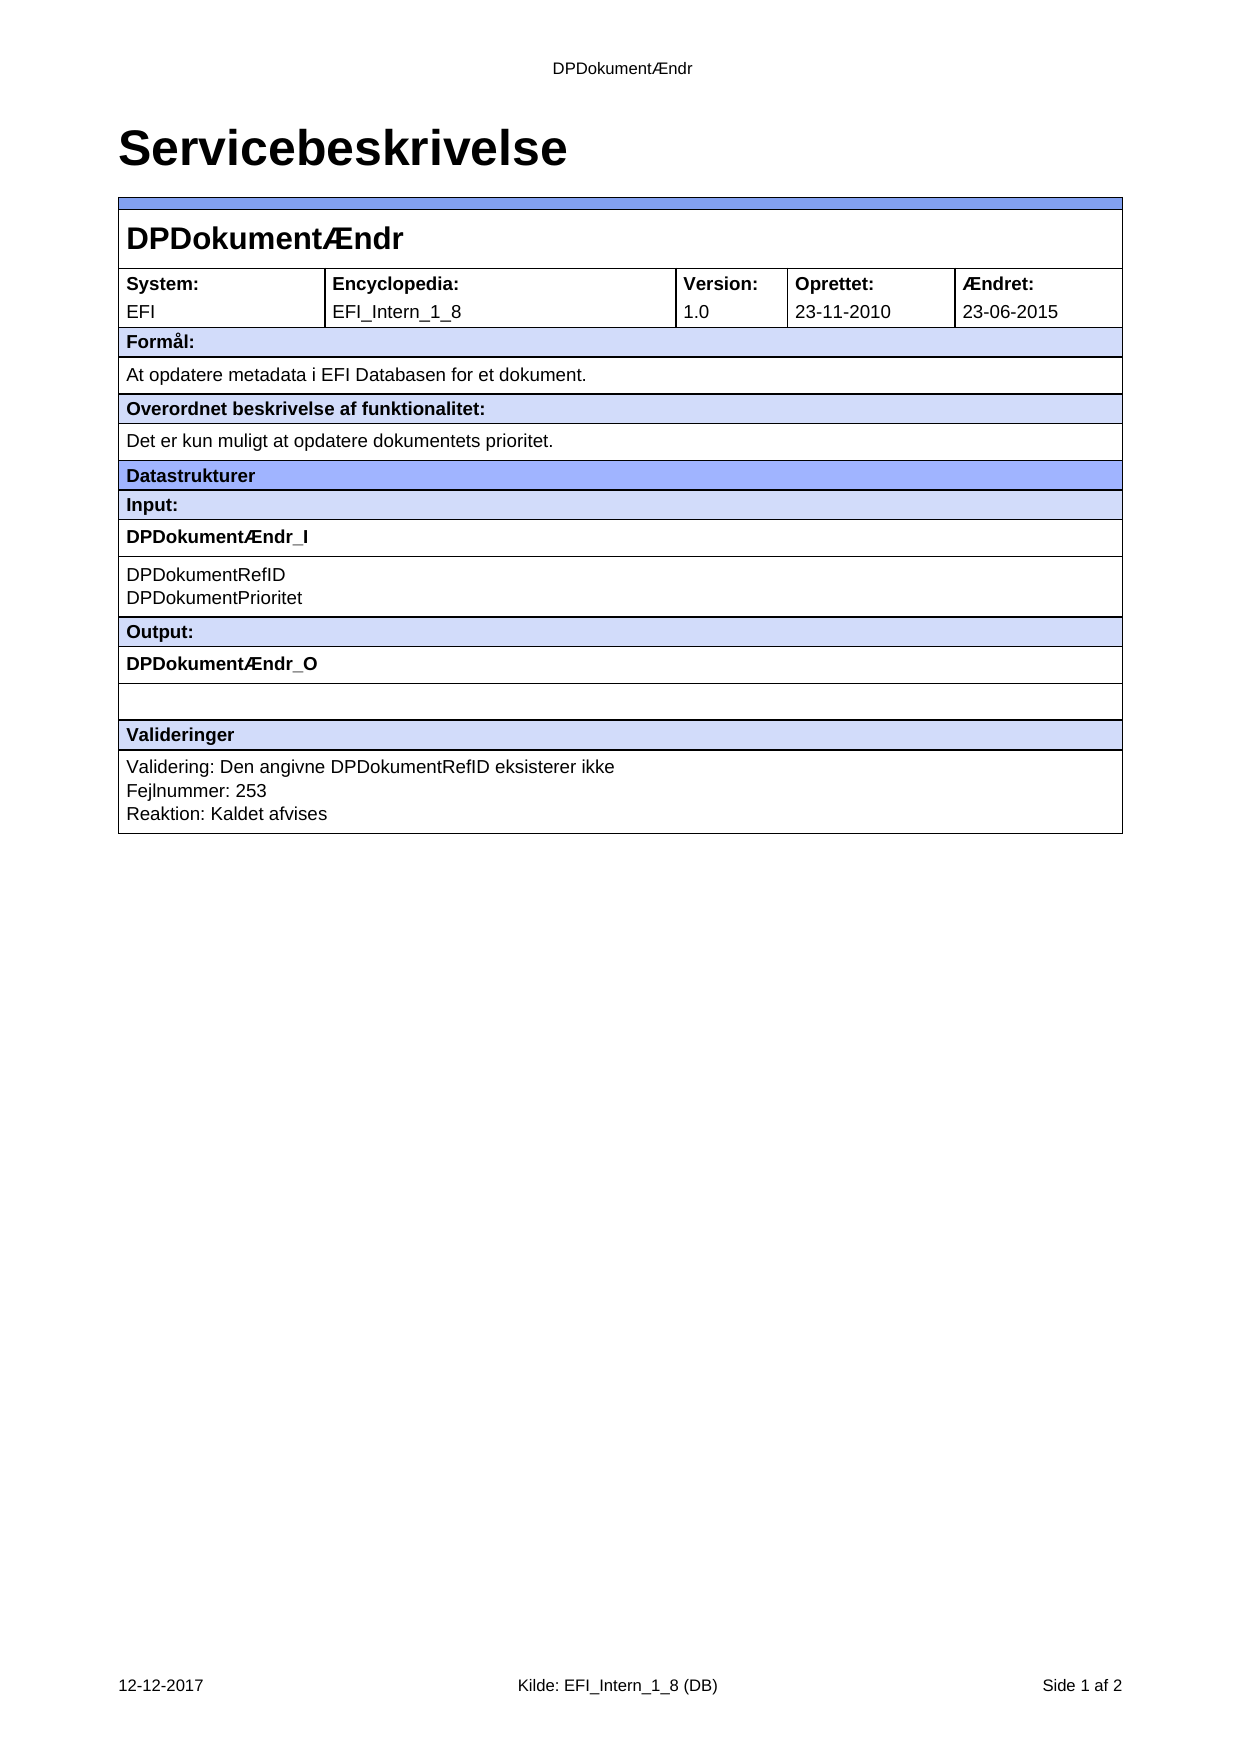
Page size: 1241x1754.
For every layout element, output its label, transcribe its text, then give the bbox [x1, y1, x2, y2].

table_cell [119, 684, 1122, 719]
table_cell Overordnet beskrivelse af funktionalitet: [119, 395, 1122, 423]
table_cell Oprettet: [788, 269, 954, 297]
table_cell EFI_Intern_1_8 [326, 297, 675, 327]
table_cell Formål: [119, 328, 1122, 356]
table_cell Det er kun muligt at opdatere dokumentets prioritet. [119, 424, 1122, 460]
table_cell 1.0 [677, 297, 787, 327]
table_cell DPDokumentÆndr_I [119, 520, 1122, 556]
table_cell At opdatere metadata i EFI Databasen for et dokument. [119, 358, 1122, 393]
table_cell DPDokumentÆndr_O [119, 647, 1122, 683]
table_cell Output: [119, 618, 1122, 646]
table_cell 23-11-2010 [788, 297, 954, 327]
title Servicebeskrivelse [118, 118, 1122, 176]
table_cell 23-06-2015 [956, 297, 1122, 327]
table_cell Valideringer [119, 721, 1122, 749]
table_cell DPDokumentÆndr [119, 210, 1122, 268]
table_cell Ændret: [956, 269, 1122, 297]
table_cell Encyclopedia: [326, 269, 675, 297]
table_cell Version: [677, 269, 787, 297]
table_header [119, 198, 1122, 209]
table_cell Input: [119, 491, 1122, 519]
table_cell EFI [119, 297, 324, 327]
table_cell Datastrukturer [119, 461, 1122, 489]
table_cell System: [119, 269, 324, 297]
table_cell DPDokumentRefID DPDokumentPrioritet [119, 557, 1122, 616]
table_cell Validering: Den angivne DPDokumentRefID eksisterer ikke Fejlnummer: 253 Reaktion: Kaldet afvises [119, 751, 1122, 832]
